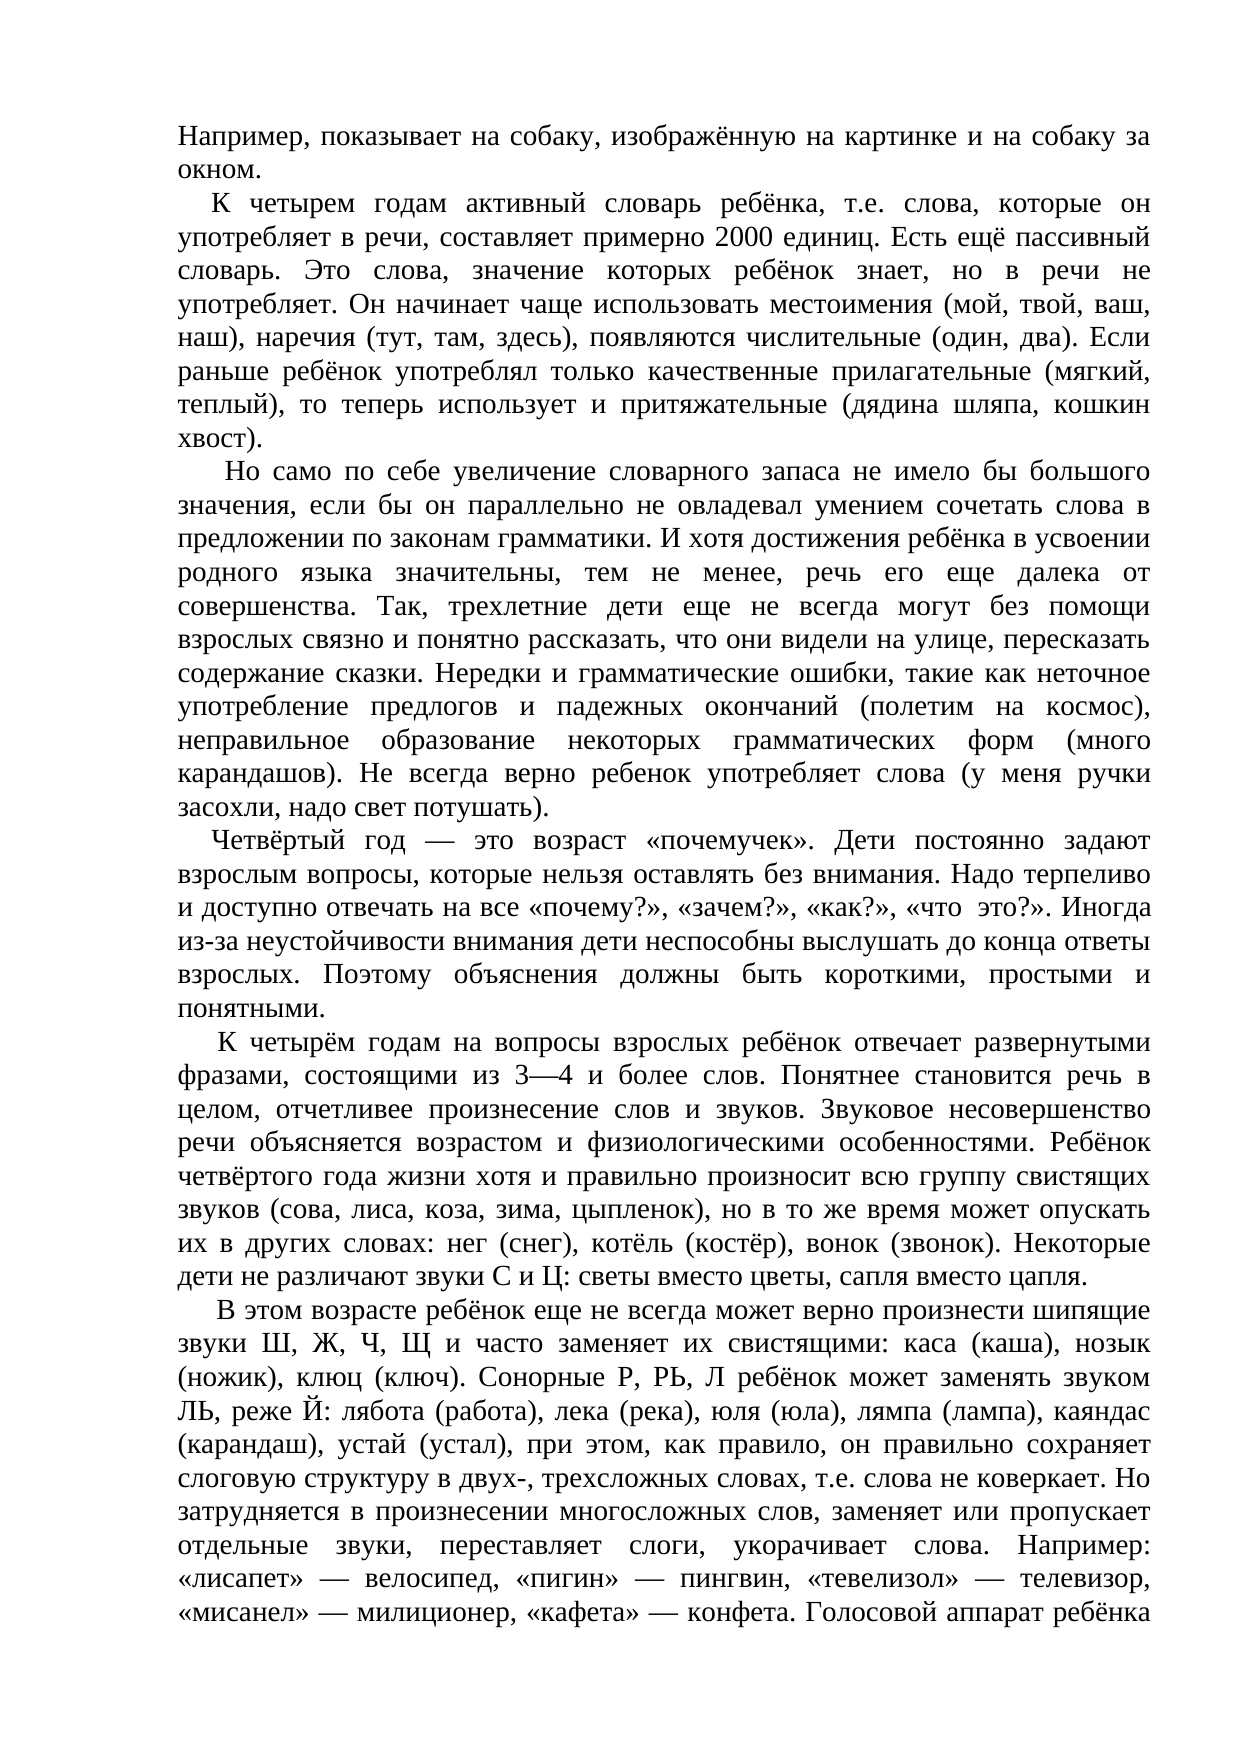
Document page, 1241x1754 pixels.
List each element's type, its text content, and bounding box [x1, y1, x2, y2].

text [177, 118, 1152, 185]
text Четвёртый год — это возраст «почемучек». Дети постоянно задают взрослым вопросы, которые нельзя оставлять без внимания. Надо терпеливо и доступно отвечать на все «почему?», «зачем?», «как?», «что это?». Иногда из-за неустойчивости внимания дети неспособны выслушать до конца ответы взрослых. Поэтому объяснения должны быть короткими, простыми и понятными. [177, 822, 1152, 1024]
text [177, 1292, 1152, 1627]
text Но само по себе увеличение словарного запаса не имело бы большого значения, если бы он параллельно не овладевал умением сочетать слова в предложении по законам грамматики. И хотя достижения ребёнка в усвоении родного языка значительны, тем не менее, речь его еще далека от совершенства. Так, трехлетние дети еще не всегда могут без помощи взрослых связно и понятно рассказать, что они видели на улице, пересказать содержание сказки. Нередки и грамматические ошибки, такие как неточное употребление предлогов и падежных окончаний (полетим на космос), неправильное образование некоторых грамматических форм (много карандашов). Не всегда верно ребенок употребляет слова (у меня ручки засохли, надо свет потушать). [177, 453, 1152, 822]
text К четырём годам на вопросы взрослых ребёнок отвечает развернутыми фразами, состоящими из 3—4 и более слов. Понятнее становится речь в целом, отчетливее произнесение слов и звуков. Звуковое несовершенство речи объясняется возрастом и физиологическими особенностями. Ребёнок четвёртого года жизни хотя и правильно произносит всю группу свистящих звуков (сова, лиса, коза, зима, цыпленок), но в то же время может опускать их в других словах: нег (снег), котёль (костёр), вонок (звонок). Некоторые дети не различают звуки С и Ц: светы вместо цветы, сапля вместо цапля. [177, 1024, 1152, 1292]
text К четырем годам активный словарь ребёнка, т.е. слова, которые он употребляет в речи, составляет примерно 2000 единиц. Есть ещё пассивный словарь. Это слова, значение которых ребёнок знает, но в речи не употребляет. Он начинает чаще использовать местоимения (мой, твой, ваш, наш), наречия (тут, там, здесь), появляются числительные (один, два). Если раньше ребёнок употреблял только качественные прилагательные (мягкий, теплый), то теперь использует и притяжательные (дядина шляпа, кошкин хвост). [177, 185, 1152, 453]
